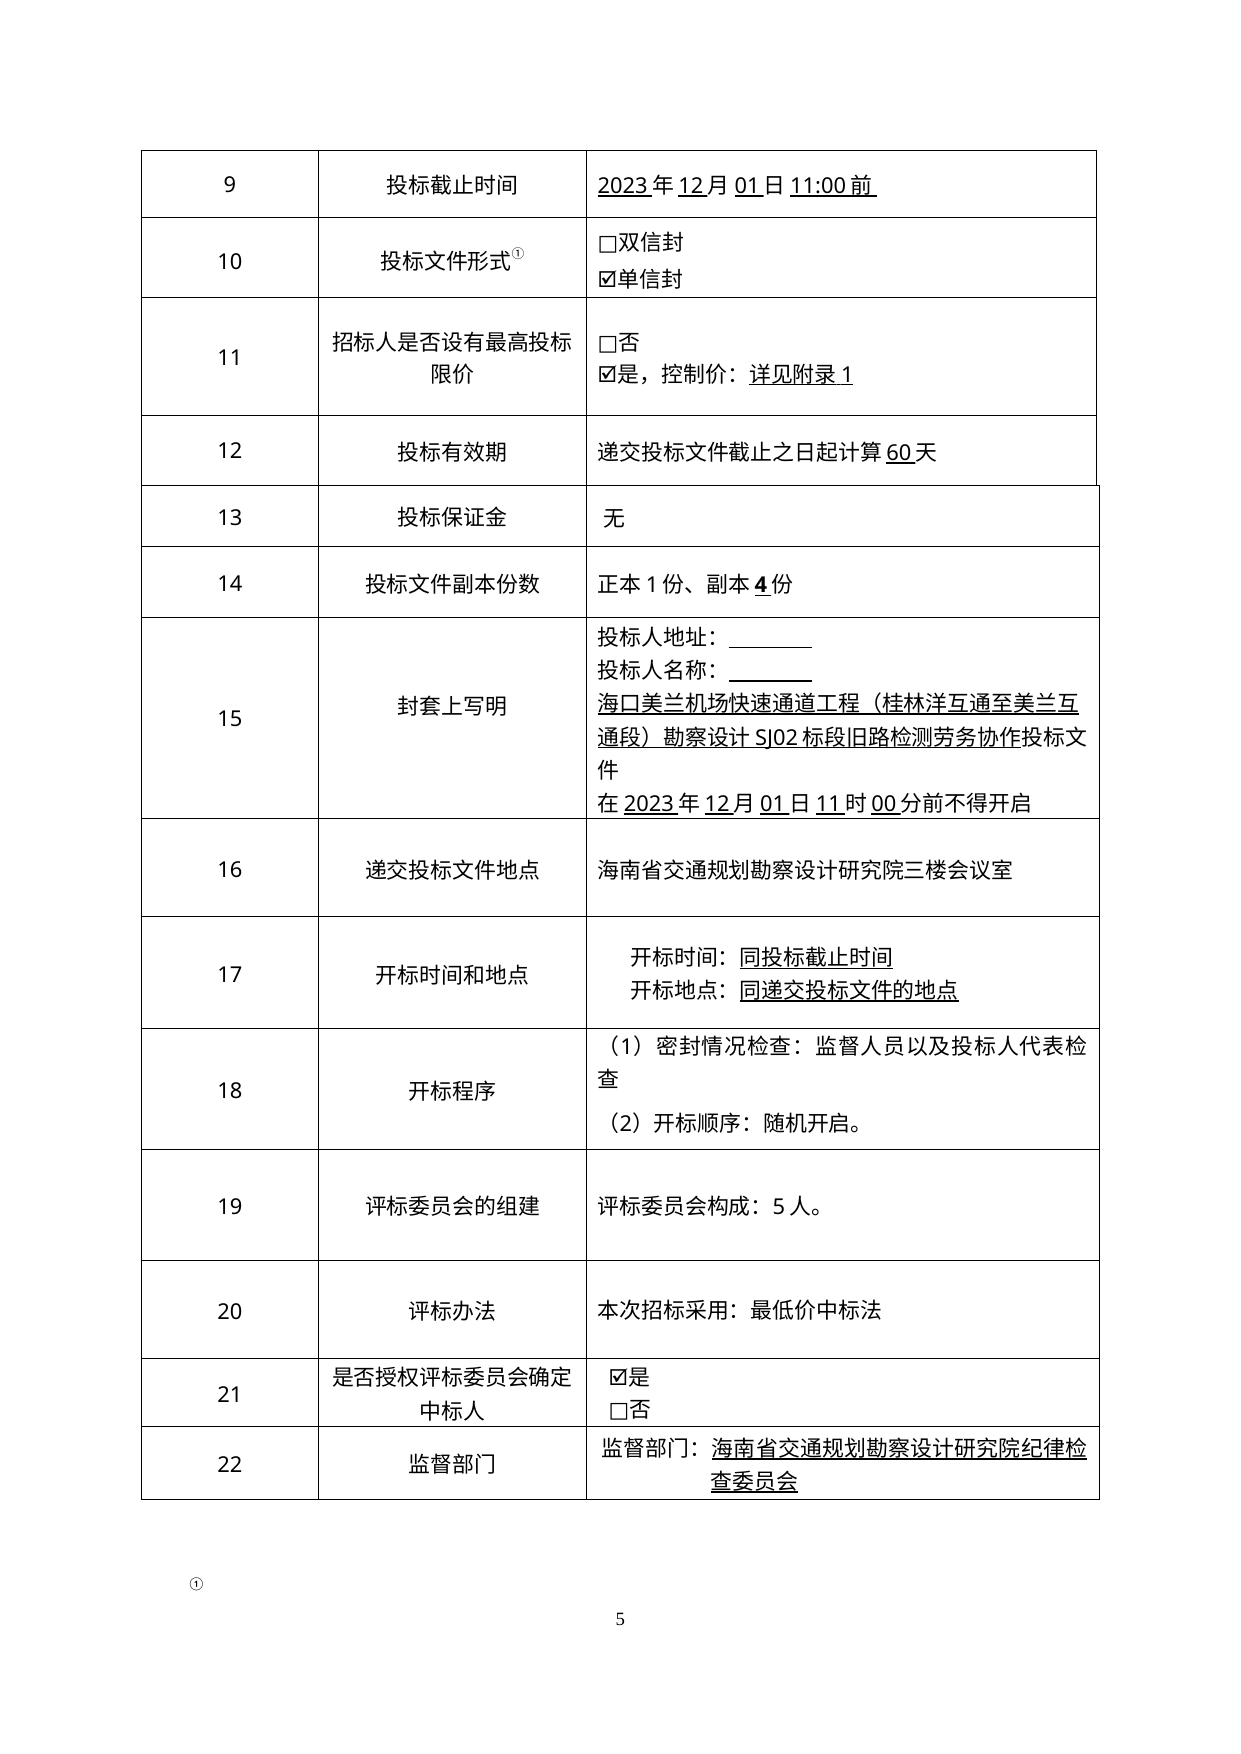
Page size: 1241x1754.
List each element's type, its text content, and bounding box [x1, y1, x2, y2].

table_cell 14 [142, 547, 318, 617]
table_cell （1）密封情况检查：监督人员以及投标人代表检查 （2）开标顺序：随机开启。 [587, 1029, 1099, 1149]
table_cell 无 [587, 486, 1099, 546]
table_cell 海南省交通规划勘察设计研究院三楼会议室 [587, 819, 1099, 916]
table_cell 22 [142, 1427, 318, 1499]
table_cell 评标办法 [319, 1261, 586, 1358]
table_cell 开标程序 [319, 1029, 586, 1149]
table_cell 16 [142, 819, 318, 916]
table_cell 21 [142, 1359, 318, 1426]
table_cell 11 [142, 298, 318, 415]
table_cell 投标文件副本份数 [319, 547, 586, 617]
table_cell 递交投标文件截止之日起计算60天 [587, 416, 1096, 485]
table_cell 投标有效期 [319, 416, 586, 485]
table_cell 是 □否 [587, 1359, 1099, 1426]
table_cell 投标文件形式 [319, 218, 586, 297]
table_cell 9 [142, 151, 318, 217]
table_cell 17 [142, 917, 318, 1028]
table_cell 开标时间：同投标截止时间 开标地点：同递交投标文件的地点 [587, 917, 1099, 1028]
table_cell 10 [142, 218, 318, 297]
table_cell 招标人是否设有最高投标限价 [319, 298, 586, 415]
table_cell 监督部门：海南省交通规划勘察设计研究院纪律检查委员会 [587, 1427, 1099, 1499]
table_cell 评标委员会的组建 [319, 1150, 586, 1259]
table_cell 评标委员会构成：5人。 [587, 1150, 1099, 1259]
table_cell 投标截止时间 [319, 151, 586, 217]
table_cell 封套上写明 [319, 618, 586, 818]
table_cell 是否授权评标委员会确定中标人 [319, 1359, 586, 1426]
table_cell 15 [142, 618, 318, 818]
table_cell 2023年12月 01日11:00前 [587, 151, 1096, 217]
table_cell 13 [142, 486, 318, 546]
table_cell 递交投标文件地点 [319, 819, 586, 916]
table_cell 12 [142, 416, 318, 485]
table_cell 18 [142, 1029, 318, 1149]
table_cell 19 [142, 1150, 318, 1259]
table_cell 开标时间和地点 [319, 917, 586, 1028]
table_cell 正本1份、副本4份 [587, 547, 1099, 617]
table_cell □否 是，控制价：详见附录1 [587, 298, 1096, 415]
table_cell 本次招标采用：最低价中标法 [587, 1261, 1099, 1358]
table_cell 监督部门 [319, 1427, 586, 1499]
table_cell □双信封 单信封 [587, 218, 1096, 297]
table_cell 20 [142, 1261, 318, 1358]
table_cell 投标保证金 [319, 486, 586, 546]
table_cell 投标人地址： 投标人名称： 海口美兰机场快速通道工程（桂林洋互通至美兰互通段）勘察设计SJ02标段旧路检测劳务协作投标文件 在2023年12月01日11时00分前不得开启 [587, 618, 1099, 818]
